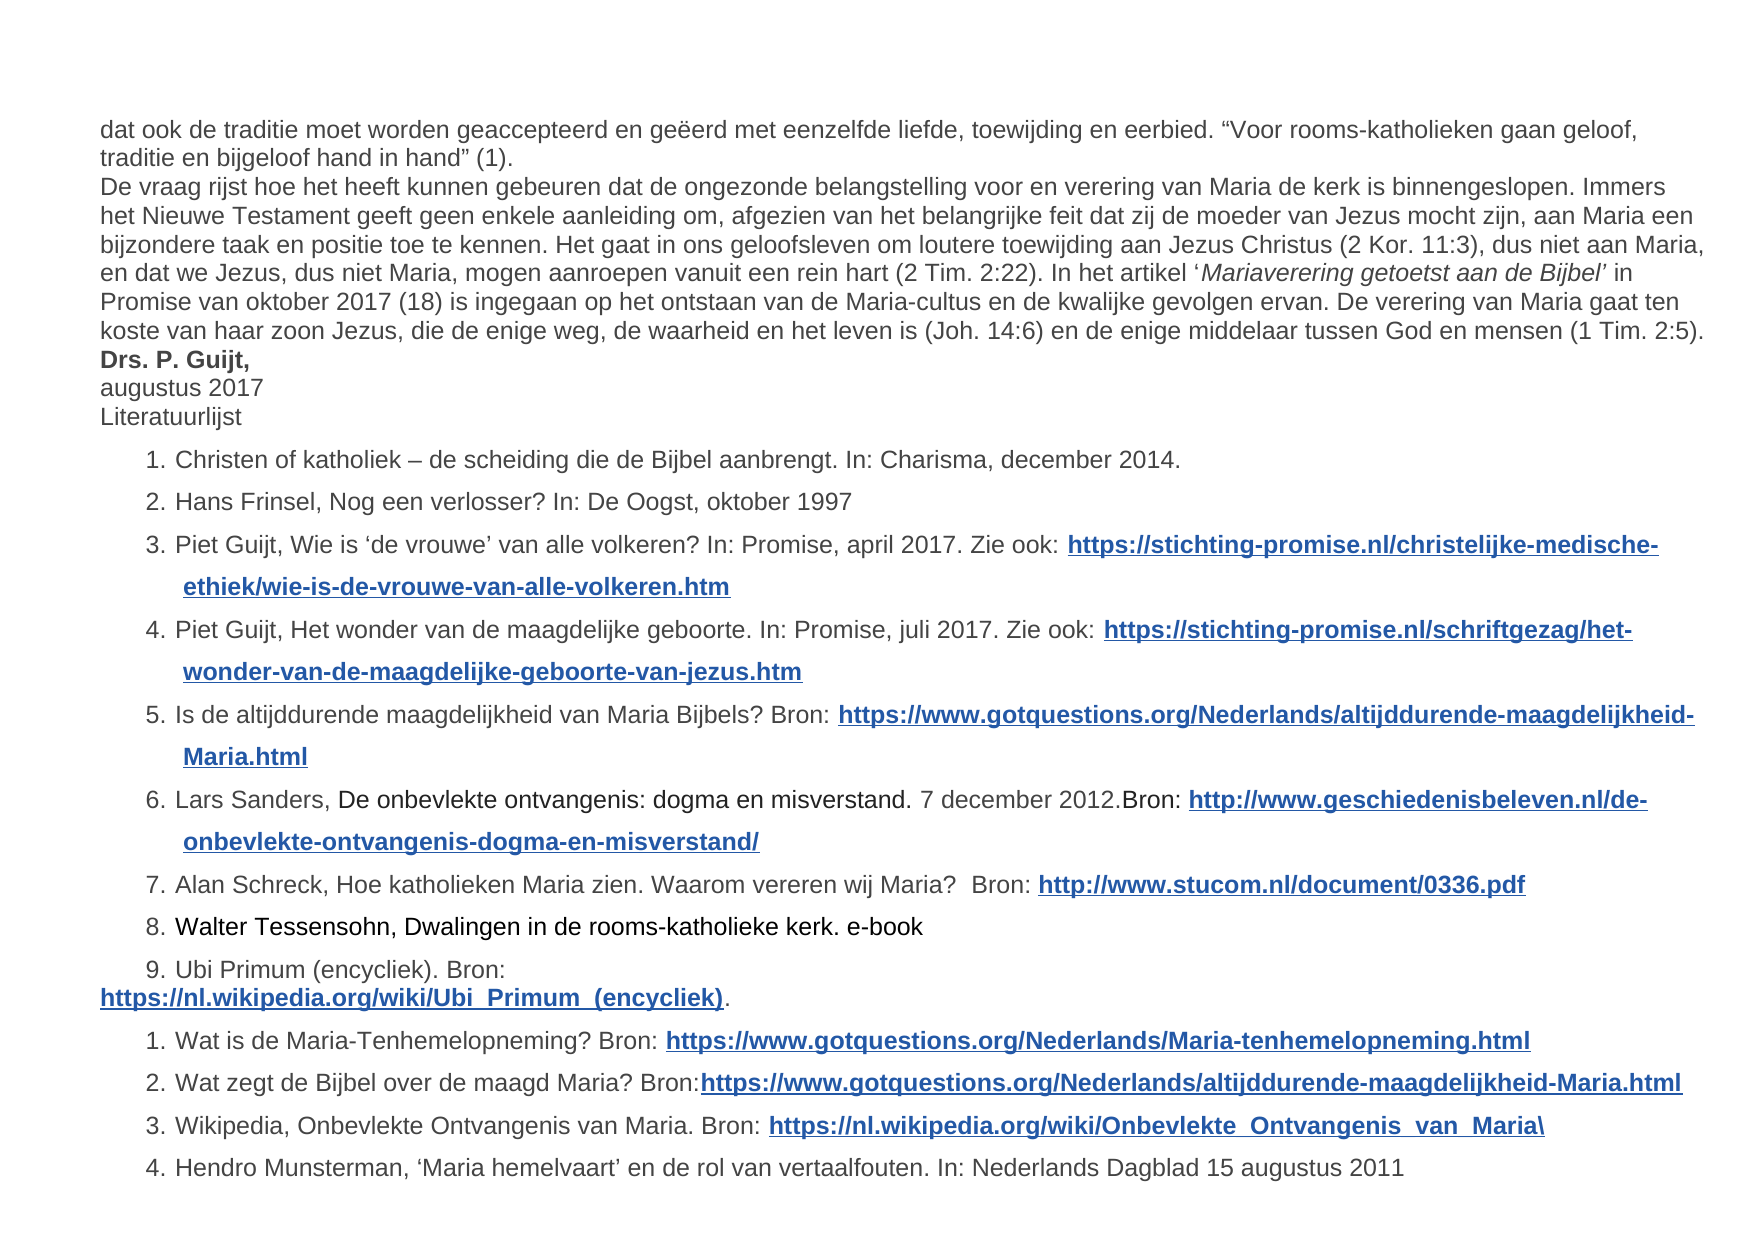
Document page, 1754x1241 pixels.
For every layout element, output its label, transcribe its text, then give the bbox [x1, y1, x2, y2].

list Piet Guijt, Het wonder van de maagdelijke geboorte. In: Promise, juli 2017. Zie ook: https://stichting-promise.nl/schriftgezag/het-wonder-van-de-maagdelijke-geboorte-van-jezus.htm [145, 601, 1708, 686]
list Hans Frinsel, Nog een verlosser? In: De Oogst, oktober 1997 [145, 473, 1708, 516]
text Drs. P. Guijt, [100, 344, 1708, 373]
text augustus 2017 [100, 373, 1708, 402]
list Ubi Primum (encycliek). Bron: [145, 941, 1708, 983]
list Hendro Munsterman, ‘Maria hemelvaart’ en de rol van vertaalfouten. In: Nederlands Dagblad 15 augustus 2011 [145, 1139, 1708, 1182]
list Alan Schreck, Hoe katholieken Maria zien. Waarom vereren wij Maria? Bron: http://www.stucom.nl/document/0336.pdf [145, 856, 1708, 898]
list Wikipedia, Onbevlekte Ontvangenis van Maria. Bron: https://nl.wikipedia.org/wiki/Onbevlekte_Ontvangenis_van_Maria\ [145, 1097, 1708, 1139]
list Piet Guijt, Wie is ‘de vrouwe’ van alle volkeren? In: Promise, april 2017. Zie ook: https://stichting-promise.nl/christelijke-medische-ethiek/wie-is-de-vrouwe-van-alle-volkeren.htm [145, 516, 1708, 601]
list Wat zegt de Bijbel over de maagd Maria? Bron:https://www.gotquestions.org/Nederlands/altijddurende-maagdelijkheid-Maria.html [145, 1054, 1708, 1097]
text https://nl.wikipedia.org/wiki/Ubi_Primum_(encycliek). [100, 983, 1708, 1012]
list Wat is de Maria-Tenhemelopneming? Bron: https://www.gotquestions.org/Nederlands/Maria-tenhemelopneming.html [145, 1012, 1708, 1054]
text De vraag rijst hoe het heeft kunnen gebeuren dat de ongezonde belangstelling voor en verering van Maria de kerk is binnengeslopen. Immers het Nieuwe Testament geeft geen enkele aanleiding om, afgezien van het belangrijke feit dat zij de moeder van Jezus mocht zijn, aan Maria een bijzondere taak en positie toe te kennen. Het gaat in ons geloofsleven om loutere toewijding aan Jezus Christus (2 Kor. 11:3), dus niet aan Maria, en dat we Jezus, dus niet Maria, mogen aanroepen vanuit een rein hart (2 Tim. 2:22). In het artikel ‘Mariaverering getoetst aan de Bijbel’ in Promise van oktober 2017 (18) is ingegaan op het ontstaan van de Maria-cultus en de kwalijke gevolgen ervan. De verering van Maria gaat ten koste van haar zoon Jezus, die de enige weg, de waarheid en het leven is (Joh. 14:6) en de enige middelaar tussen God en mensen (1 Tim. 2:5). [100, 172, 1708, 344]
text Literatuurlijst [100, 402, 1708, 431]
list Lars Sanders, De onbevlekte ontvangenis: dogma en misverstand. 7 december 2012.Bron: http://www.geschiedenisbeleven.nl/de-onbevlekte-ontvangenis-dogma-en-misverstand/ [145, 771, 1708, 856]
list Is de altijddurende maagdelijkheid van Maria Bijbels? Bron: https://www.gotquestions.org/Nederlands/altijddurende-maagdelijkheid-Maria.html [145, 686, 1708, 771]
list Walter Tessensohn, Dwalingen in de rooms-katholieke kerk. e-book [145, 898, 1708, 941]
list Christen of katholiek – de scheiding die de Bijbel aanbrengt. In: Charisma, december 2014. [145, 431, 1708, 473]
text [100, 114, 1708, 172]
